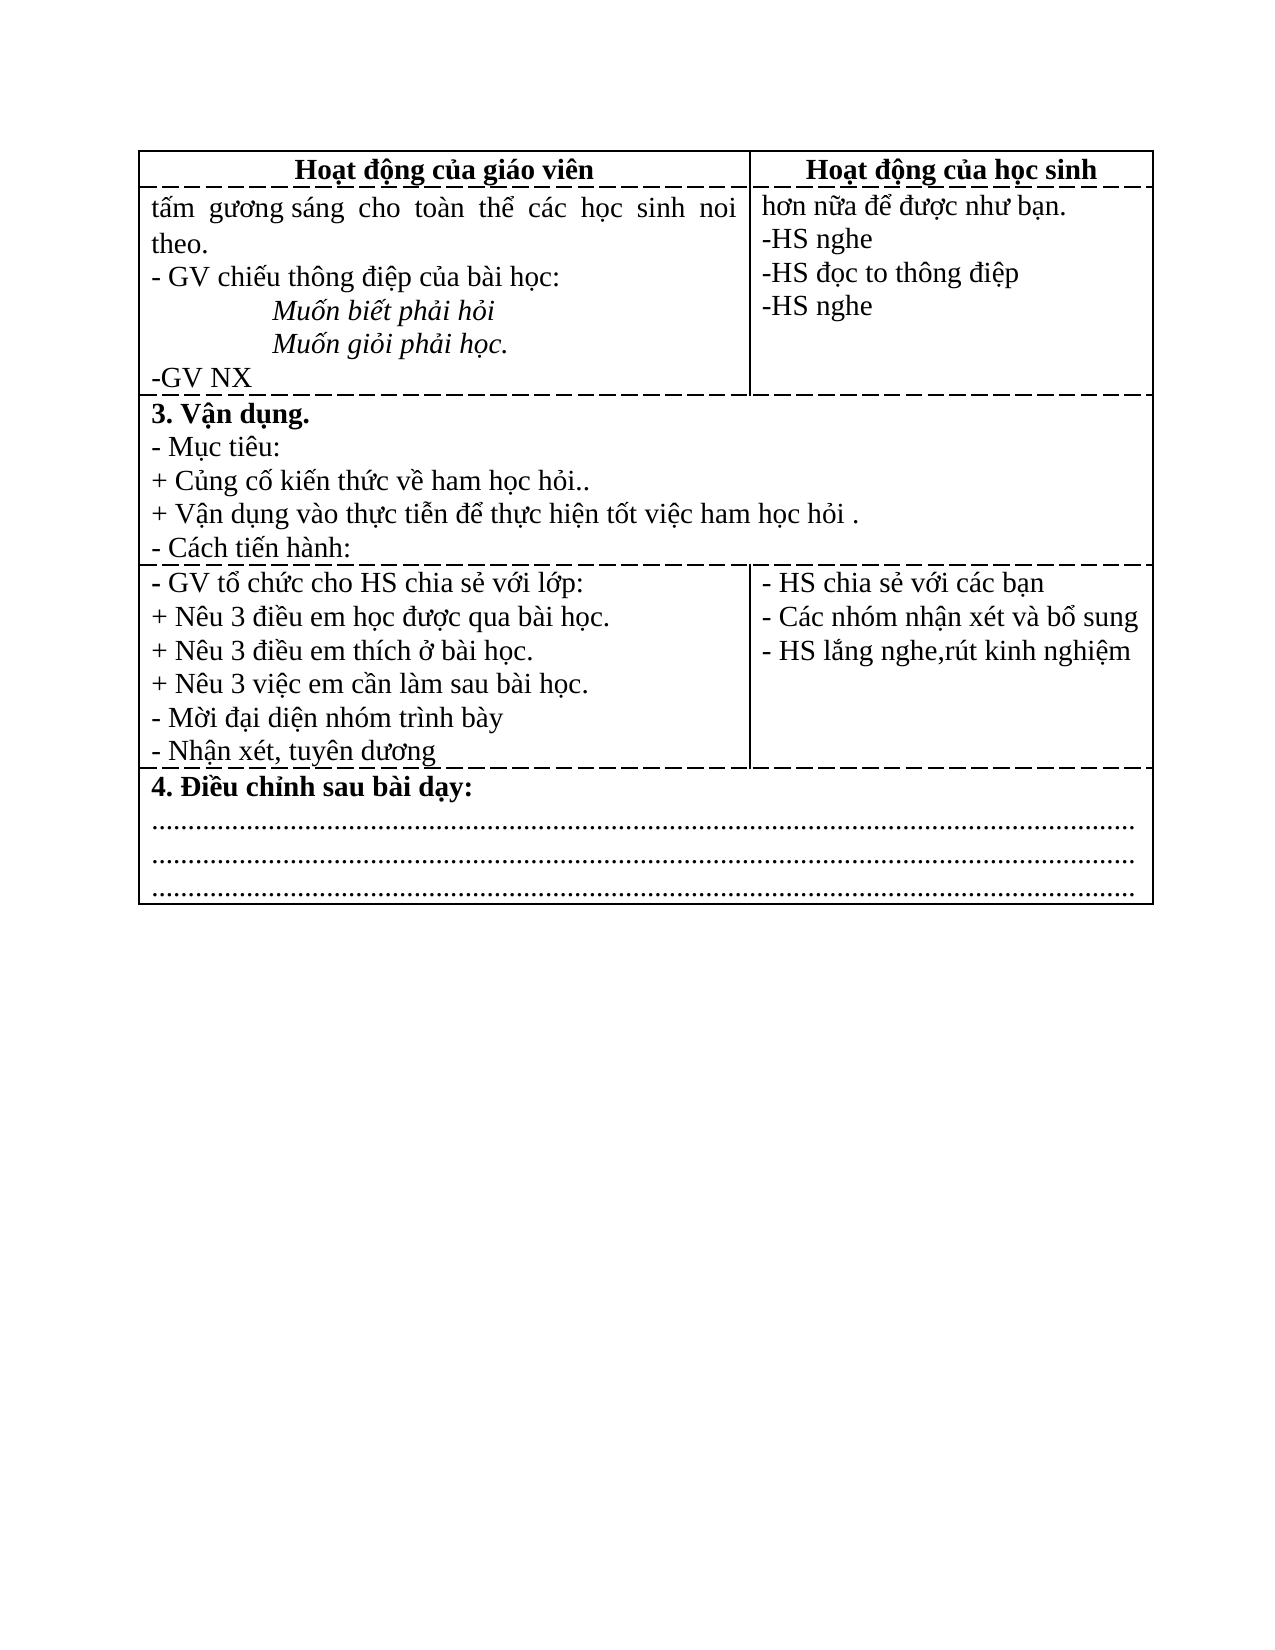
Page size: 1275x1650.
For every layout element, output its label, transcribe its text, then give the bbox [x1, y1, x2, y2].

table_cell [140, 186, 749, 394]
table_cell 3. Vận dụng. - Mục tiêu: + Củng cố kiến thức về ham học hỏi.. + Vận dụng vào thực tiễn để thực hiện tốt việc ham học hỏi . - Cách tiến hành: [140, 394, 1152, 563]
table_cell - HS chia sẻ với các bạn - Các nhóm nhận xét và bổ sung - HS lắng nghe,rút kinh nghiệm [751, 564, 1152, 767]
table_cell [751, 186, 1152, 394]
table_cell 4. Điều chỉnh sau bài dạy: ....................................................................................................................................... ....................................................................................................................................... ....................................................................................................................................... [140, 767, 1152, 903]
table_header Hoạt động của giáo viên [140, 152, 749, 186]
table_cell - GV tổ chức cho HS chia sẻ với lớp: + Nêu 3 điều em học được qua bài học. + Nêu 3 điều em thích ở bài học. + Nêu 3 việc em cần làm sau bài học. - Mời đại diện nhóm trình bày - Nhận xét, tuyên dương [140, 564, 749, 767]
table_header Hoạt động của học sinh [751, 152, 1152, 186]
